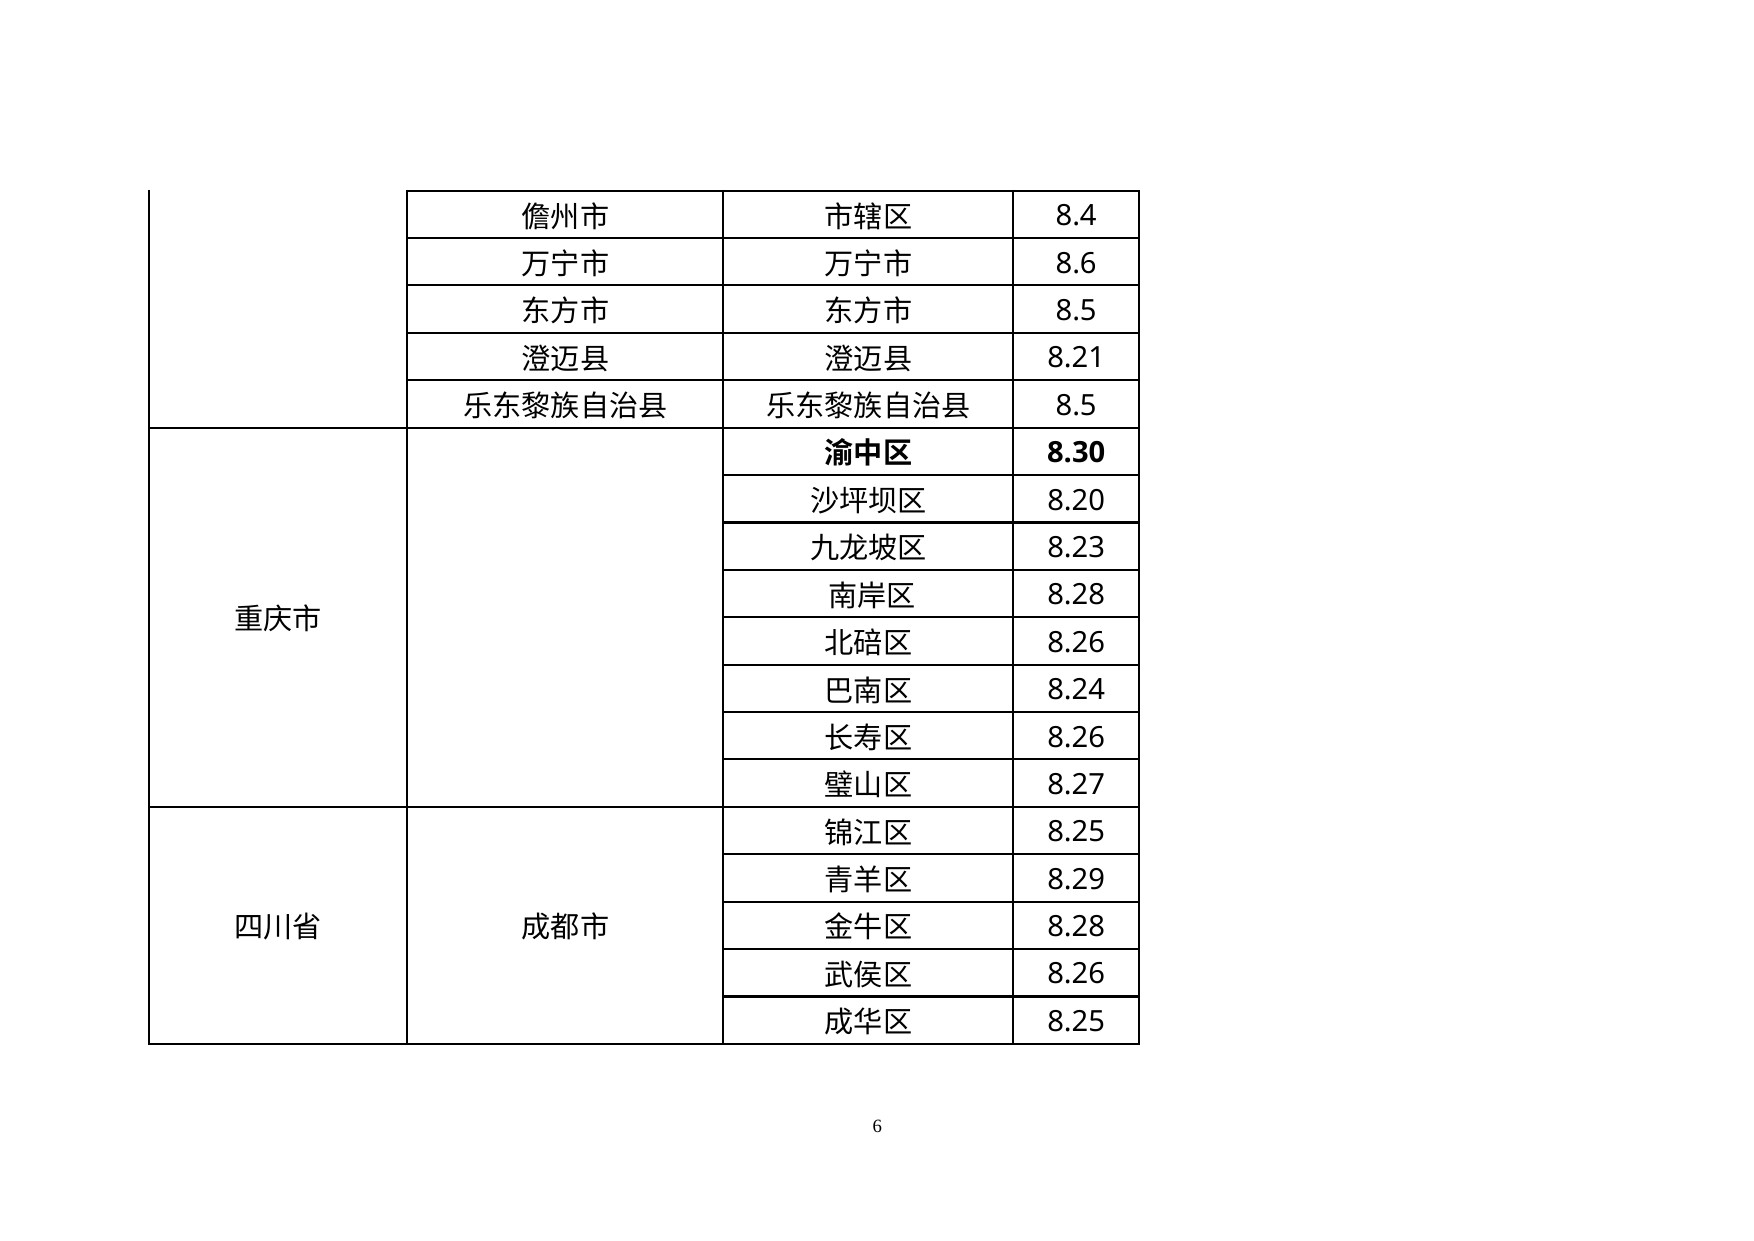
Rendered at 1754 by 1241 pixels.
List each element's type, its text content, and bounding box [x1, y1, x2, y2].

table_cell 万宁市 [724, 239, 1012, 284]
table_cell 沙坪坝区 [724, 476, 1012, 521]
table_cell 北碚区 [724, 618, 1012, 663]
table_cell 东方市 [724, 286, 1012, 332]
table_cell 锦江区 [724, 808, 1012, 853]
table_cell 儋州市 [408, 192, 722, 237]
table_cell 8.29 [1014, 855, 1138, 901]
table_cell 璧山区 [724, 760, 1012, 806]
table_cell 成华区 [724, 998, 1012, 1043]
table_cell 8.6 [1014, 239, 1138, 284]
table_cell 武侯区 [724, 950, 1012, 995]
table_cell 成都市 [408, 808, 722, 1043]
table_cell 市辖区 [724, 192, 1012, 237]
table_cell 金牛区 [724, 903, 1012, 948]
table_cell 8.28 [1014, 571, 1138, 616]
table_cell 8.5 [1014, 286, 1138, 332]
table_cell 乐东黎族自治县 [724, 381, 1012, 427]
table_cell 重庆市 [150, 429, 406, 806]
table_cell [408, 429, 722, 806]
table_cell 巴南区 [724, 666, 1012, 711]
table_cell 澄迈县 [724, 334, 1012, 379]
table_cell 8.26 [1014, 713, 1138, 758]
table_cell 8.26 [1014, 618, 1138, 663]
table_cell 四川省 [150, 808, 406, 1043]
table_cell 澄迈县 [408, 334, 722, 379]
table_cell 青羊区 [724, 855, 1012, 901]
table_cell 8.30 [1014, 429, 1138, 474]
table_cell 8.25 [1014, 998, 1138, 1043]
table_cell 8.23 [1014, 524, 1138, 569]
table_cell 九龙坡区 [724, 524, 1012, 569]
table_cell 8.25 [1014, 808, 1138, 853]
table_cell 8.27 [1014, 760, 1138, 806]
table_cell 8.26 [1014, 950, 1138, 995]
table_cell 8.21 [1014, 334, 1138, 379]
table_cell 8.4 [1014, 192, 1138, 237]
table_cell 万宁市 [408, 239, 722, 284]
table_cell 8.28 [1014, 903, 1138, 948]
table_cell 东方市 [408, 286, 722, 332]
table_cell 渝中区 [724, 429, 1012, 474]
table_cell 8.20 [1014, 476, 1138, 521]
table_cell 南岸区 [724, 571, 1012, 616]
table_cell 8.5 [1014, 381, 1138, 427]
table_cell 8.24 [1014, 666, 1138, 711]
table_cell 长寿区 [724, 713, 1012, 758]
table_cell 乐东黎族自治县 [408, 381, 722, 427]
